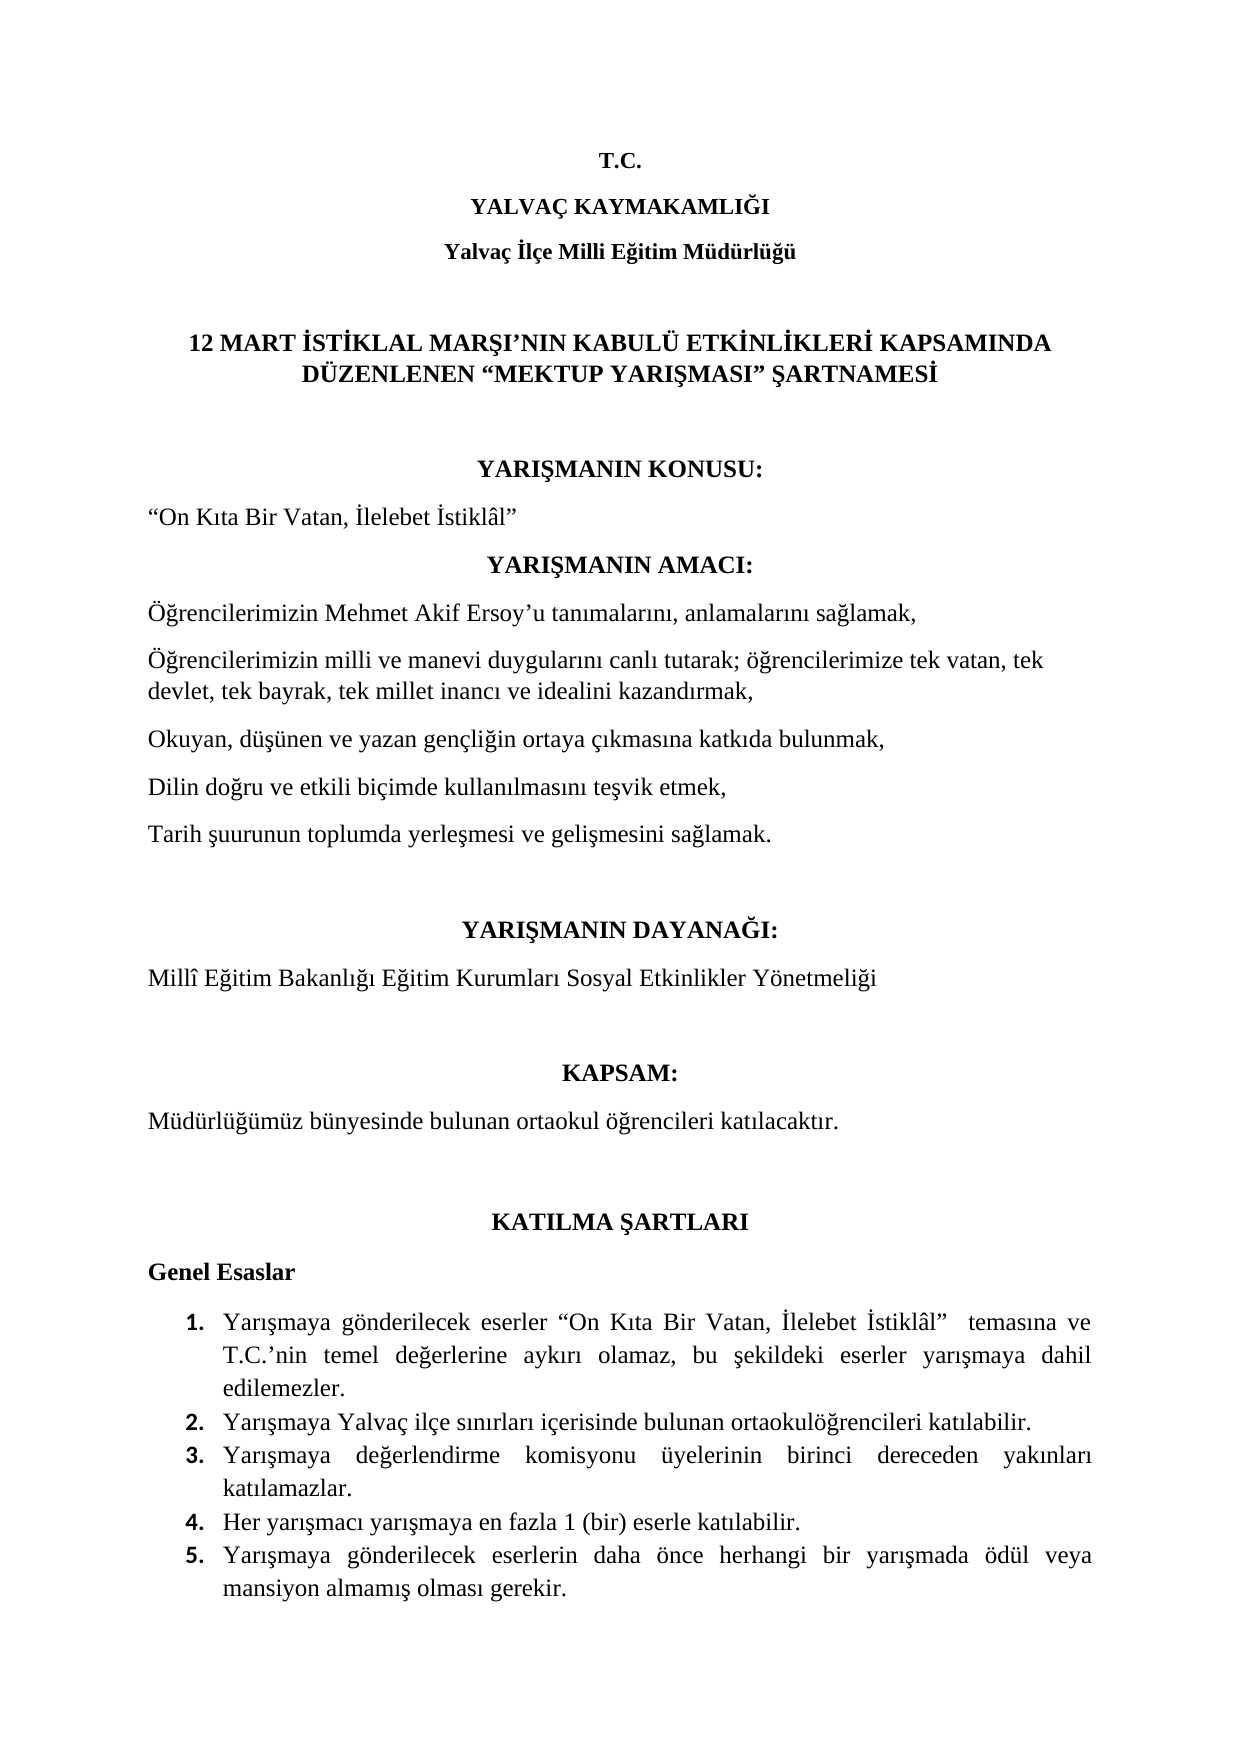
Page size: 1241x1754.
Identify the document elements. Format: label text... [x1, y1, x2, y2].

text Dilin doğru ve etkili biçimde kullanılmasını teşvik etmek, [148, 772, 1093, 801]
text KAPSAM: [148, 1058, 1093, 1087]
list Yarışmaya gönderilecek eserler “On Kıta Bir Vatan, İlelebet İstiklâl” temasına ve T.C.’nin temel değerlerine aykırı olamaz, bu şekildeki eserler yarışmaya dahil edilemezler. [185, 1303, 1093, 1403]
list Yarışmaya değerlendirme komisyonu üyelerinin birinci dereceden yakınları katılamazlar. [185, 1437, 1093, 1503]
text Yalvaç İlçe Milli Eğitim Müdürlüğü [148, 238, 1093, 264]
text Müdürlüğümüz bünyesinde bulunan ortaokul öğrencileri katılacaktır. [148, 1106, 1093, 1134]
list Yarışmaya Yalvaç ilçe sınırları içerisinde bulunan ortaokulöğrencileri katılabilir. [185, 1403, 1093, 1437]
text Okuyan, düşünen ve yazan gençliğin ortaya çıkmasına katkıda bulunmak, [148, 724, 1093, 753]
text Öğrencilerimizin Mehmet Akif Ersoy’u tanımalarını, anlamalarını sağlamak, [148, 598, 1093, 626]
list Her yarışmacı yarışmaya en fazla 1 (bir) eserle katılabilir. [185, 1503, 1093, 1537]
text T.C. [148, 148, 1093, 174]
text “On Kıta Bir Vatan, İlelebet İstiklâl” [148, 502, 1093, 531]
text YALVAÇ KAYMAKAMLIĞI [148, 193, 1093, 219]
list Yarışmaya gönderilecek eserlerin daha önce herhangi bir yarışmada ödül veya mansiyon almamış olması gerekir. [185, 1537, 1093, 1603]
text YARIŞMANIN AMACI: [148, 550, 1093, 579]
text Millî Eğitim Bakanlığı Eğitim Kurumları Sosyal Etkinlikler Yönetmeliği [148, 963, 1093, 991]
text KATILMA ŞARTLARI [148, 1203, 1093, 1237]
text Genel Esaslar [148, 1253, 1093, 1287]
text Tarih şuurunun toplumda yerleşmesi ve gelişmesini sağlamak. [148, 819, 1093, 848]
text YARIŞMANIN DAYANAĞI: [148, 915, 1093, 944]
text 12 MART İSTİKLAL MARŞI’NIN KABULÜ ETKİNLİKLERİ KAPSAMINDA DÜZENLENEN “MEKTUP YARIŞMASI” ŞARTNAMESİ [148, 328, 1093, 388]
text Öğrencilerimizin milli ve manevi duygularını canlı tutarak; öğrencilerimize tek vatan, tek devlet, tek bayrak, tek millet inancı ve idealini kazandırmak, [148, 645, 1093, 705]
text YARIŞMANIN KONUSU: [148, 454, 1093, 483]
